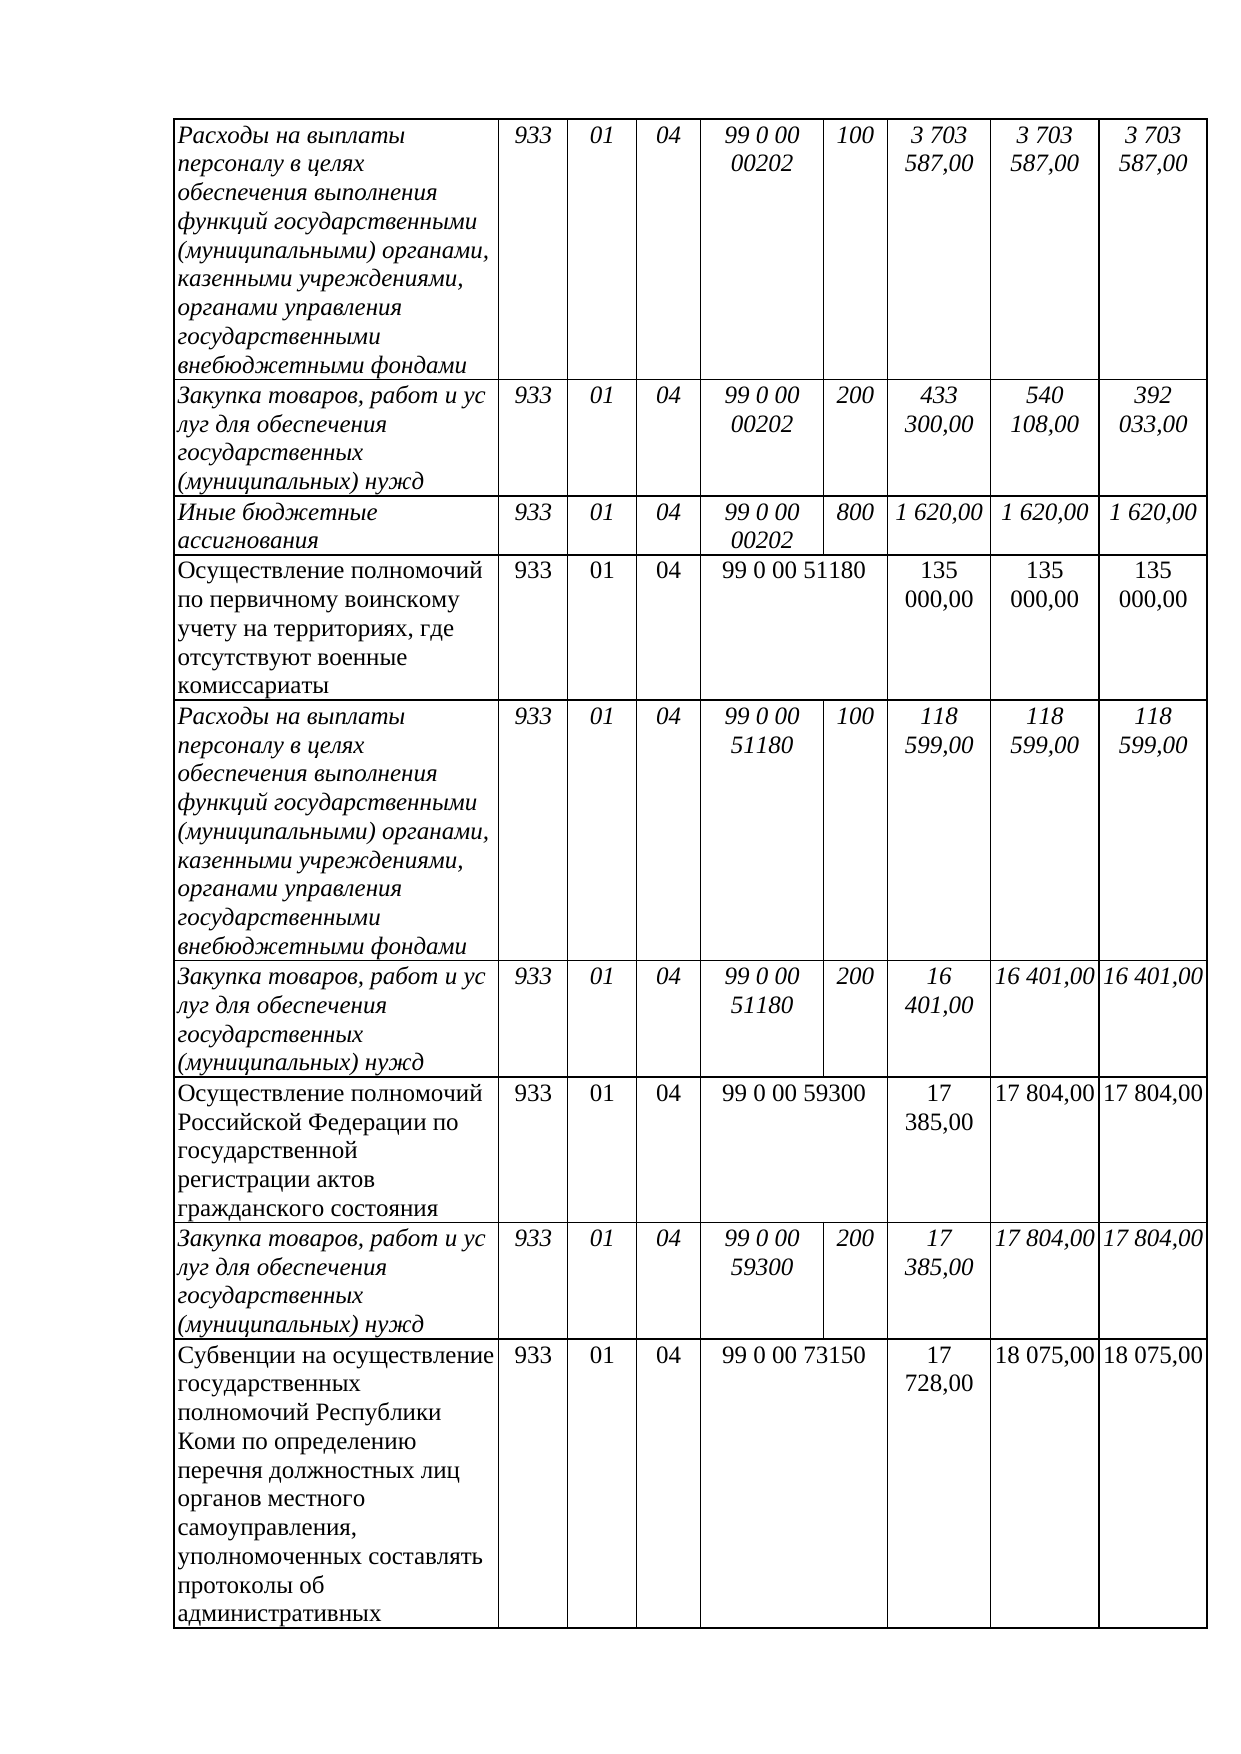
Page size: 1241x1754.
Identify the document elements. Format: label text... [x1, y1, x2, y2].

table_cell 933 [499, 1223, 567, 1338]
table_cell 933 [499, 497, 567, 554]
table_cell 17 804,00 [991, 1223, 1098, 1338]
table_cell Закупка товаров, работ и услуг для обеспечения государственных (муниципальных) нужд [175, 1223, 498, 1338]
table_cell 99 0 00 00202 [701, 120, 823, 378]
table_cell 1 620,00 [888, 497, 990, 554]
table_cell 135 000,00 [888, 556, 990, 699]
table_cell 135 000,00 [991, 556, 1098, 699]
table_cell 16 401,00 [991, 961, 1098, 1076]
table_cell 200 [824, 380, 887, 495]
table_cell 99 0 00 73150 [701, 1340, 887, 1627]
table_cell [175, 1340, 498, 1627]
table_cell 99 0 00 00202 [701, 497, 823, 554]
table_cell 1 620,00 [991, 497, 1098, 554]
table_cell 200 [824, 1223, 887, 1338]
table_cell 18 075,00 [991, 1340, 1098, 1627]
table_cell 99 0 00 59300 [701, 1078, 887, 1222]
table_cell Закупка товаров, работ и услуг для обеспечения государственных (муниципальных) нужд [175, 380, 498, 495]
table_cell 800 [824, 497, 887, 554]
table_cell 04 [637, 1340, 700, 1627]
table_cell 933 [499, 1340, 567, 1627]
table_cell 99 0 00 51180 [701, 701, 823, 960]
table_cell 99 0 00 51180 [701, 961, 823, 1076]
table_cell 01 [568, 1340, 636, 1627]
table_cell Осуществление полномочий Российской Федерации по государственной регистрации актов гражданского состояния [175, 1078, 498, 1222]
table_cell 200 [824, 961, 887, 1076]
table_cell 17 728,00 [888, 1340, 990, 1627]
table_cell 433 300,00 [888, 380, 990, 495]
table_cell 04 [637, 497, 700, 554]
table_cell 3 703 587,00 [1100, 120, 1206, 378]
table_cell 01 [568, 961, 636, 1076]
table_cell 01 [568, 701, 636, 960]
table_cell 04 [637, 1078, 700, 1222]
table_cell 17 385,00 [888, 1078, 990, 1222]
table_cell 01 [568, 380, 636, 495]
table_cell Закупка товаров, работ и услуг для обеспечения государственных (муниципальных) нужд [175, 961, 498, 1076]
table_cell 04 [637, 556, 700, 699]
table_cell 99 0 00 59300 [701, 1223, 823, 1338]
table_cell 18 075,00 [1100, 1340, 1206, 1627]
table_cell 100 [824, 120, 887, 378]
table_cell 933 [499, 380, 567, 495]
table_cell 933 [499, 961, 567, 1076]
table_cell 04 [637, 380, 700, 495]
table_cell 933 [499, 120, 567, 378]
table_cell 01 [568, 1078, 636, 1222]
table_cell 118 599,00 [888, 701, 990, 960]
table_cell 933 [499, 556, 567, 699]
table_cell 16 401,00 [888, 961, 990, 1076]
table_cell Иные бюджетные ассигнования [175, 497, 498, 554]
table_cell 04 [637, 701, 700, 960]
table_cell 17 804,00 [991, 1078, 1098, 1222]
table_cell 933 [499, 1078, 567, 1222]
table_cell 01 [568, 497, 636, 554]
table_cell 01 [568, 120, 636, 378]
table_cell Осуществление полномочий по первичному воинскому учету на территориях, где отсутствуют военные комиссариаты [175, 556, 498, 699]
table_cell 540 108,00 [991, 380, 1098, 495]
table_cell 3 703 587,00 [888, 120, 990, 378]
table_cell 118 599,00 [1100, 701, 1206, 960]
table_cell 3 703 587,00 [991, 120, 1098, 378]
table_cell 04 [637, 1223, 700, 1338]
table_cell 135 000,00 [1100, 556, 1206, 699]
table_cell 01 [568, 556, 636, 699]
table_cell 392 033,00 [1100, 380, 1206, 495]
table_cell 16 401,00 [1100, 961, 1206, 1076]
table_cell 118 599,00 [991, 701, 1098, 960]
table_cell 99 0 00 00202 [701, 380, 823, 495]
table_cell 17 385,00 [888, 1223, 990, 1338]
table_cell 100 [824, 701, 887, 960]
table_cell 01 [568, 1223, 636, 1338]
table_cell 17 804,00 [1100, 1078, 1206, 1222]
table_cell 933 [499, 701, 567, 960]
table_cell 04 [637, 961, 700, 1076]
table_cell 17 804,00 [1100, 1223, 1206, 1338]
table_cell 99 0 00 51180 [701, 556, 887, 699]
table_cell 1 620,00 [1100, 497, 1206, 554]
table_cell 04 [637, 120, 700, 378]
